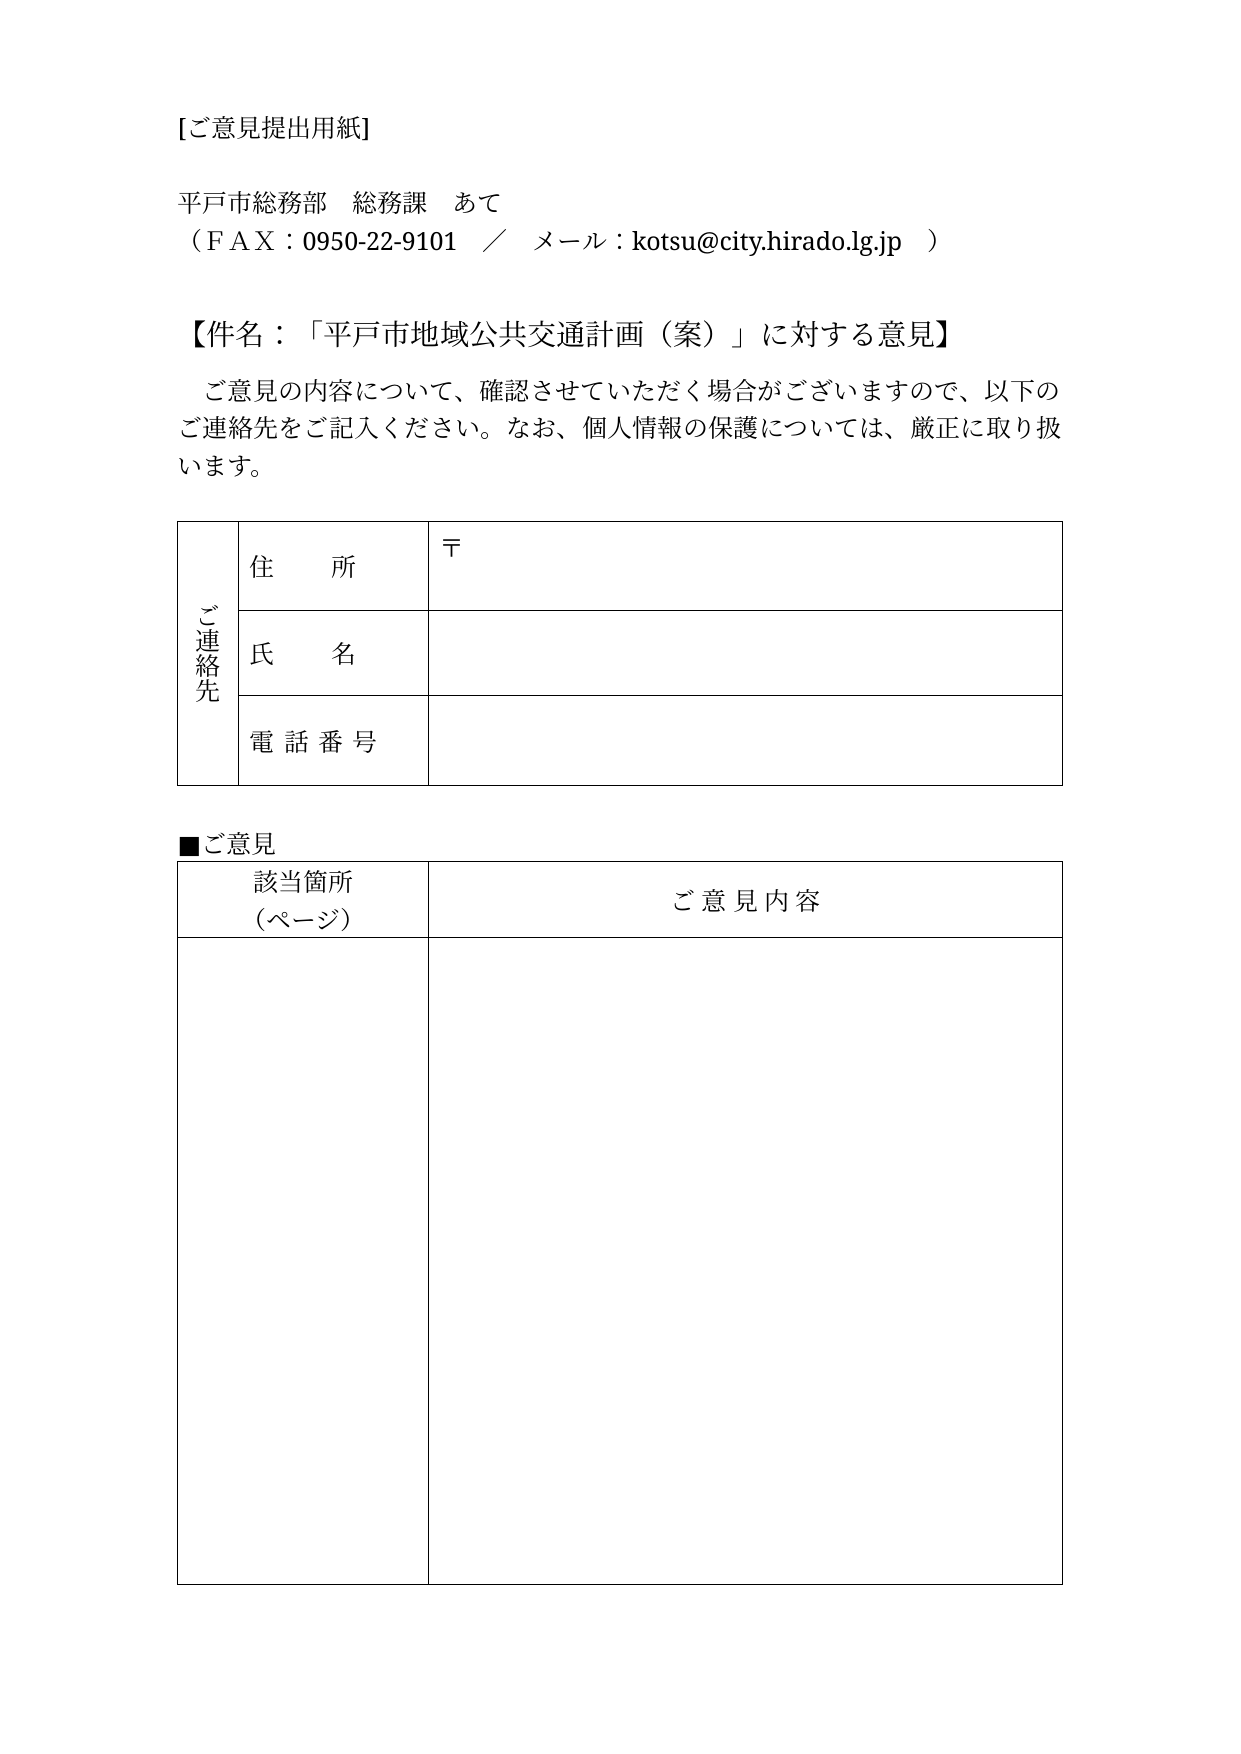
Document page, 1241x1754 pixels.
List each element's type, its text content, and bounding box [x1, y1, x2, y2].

table_cell [429, 938, 1062, 1584]
text 平戸市総務部 総務課 あて [177, 183, 1063, 221]
table_header ご意見内容 [429, 862, 1062, 937]
table_cell 氏名 [239, 611, 428, 695]
table_cell [178, 938, 428, 1584]
table_header 該当箇所 （ページ） [178, 862, 428, 937]
text ご意見の内容について、確認させていただく場合がございますので、以下のご連絡先をご記入ください。なお、個人情報の保護については、厳正に取り扱います。 [177, 371, 1063, 483]
text [ご意見提出用紙] [177, 108, 1063, 146]
table_cell [429, 696, 1062, 785]
text （ＦＡＸ：0950-22-9101 ／ メール：kotsu@city.hirado.lg.jp ） [177, 221, 1063, 258]
table_cell [429, 611, 1062, 695]
table_header ご連絡先 [178, 522, 238, 785]
text ■ご意見 [177, 824, 1063, 861]
table_header 住所 [239, 522, 428, 610]
table_header 〒 [429, 522, 1062, 610]
table_cell 電話番号 [239, 696, 428, 785]
text 【件名：「平戸市地域公共交通計画（案）」に対する意見】 [177, 296, 1063, 371]
